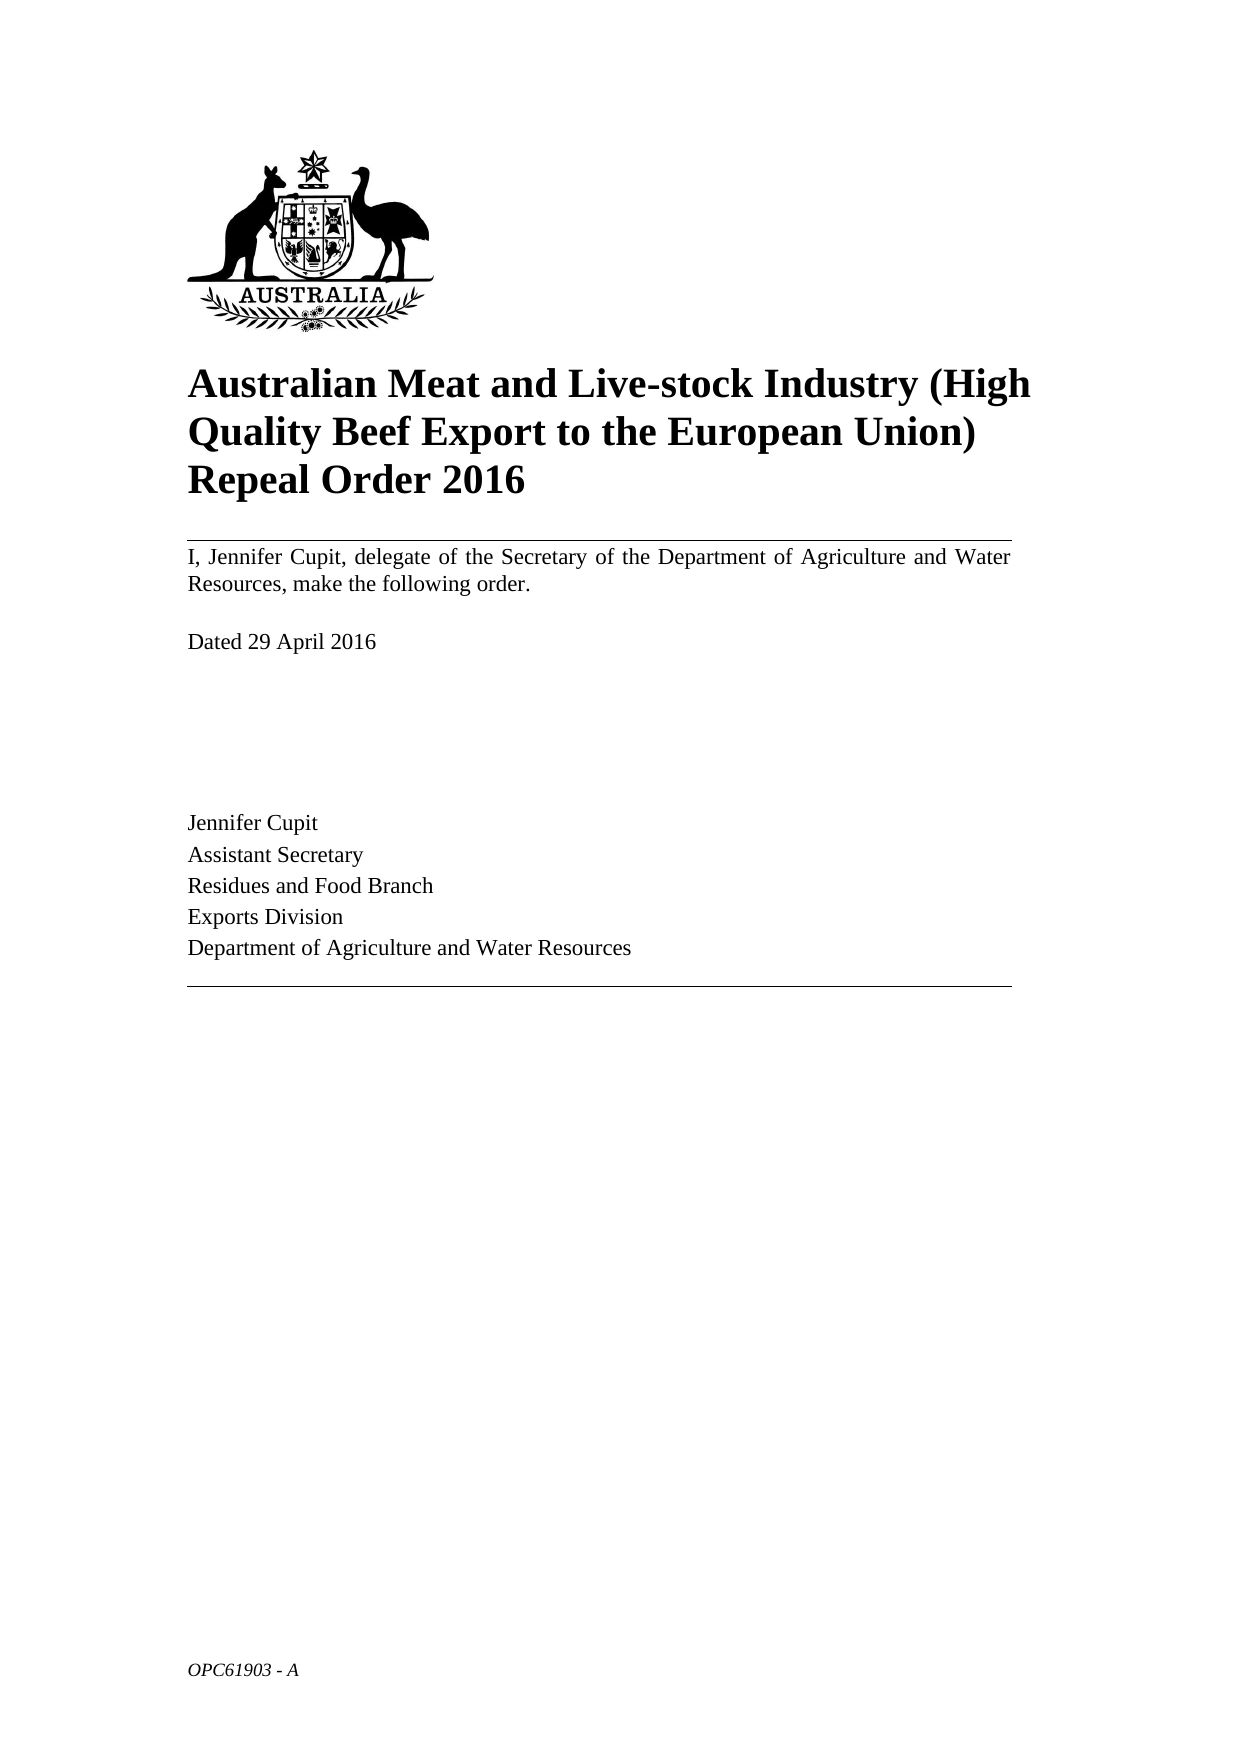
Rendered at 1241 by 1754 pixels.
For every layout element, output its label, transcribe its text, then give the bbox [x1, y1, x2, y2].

text Residues and Food Branch [187, 867, 1012, 898]
picture [187, 150, 434, 332]
text Department of Agriculture and Water Resources [187, 929, 1012, 986]
text Dated 29 April 2016 [187, 628, 1012, 654]
text Jennifer Cupit [187, 804, 1012, 836]
text Exports Division [187, 898, 1012, 929]
text Australian Meat and Live-stock Industry (High Quality Beef Export to the European Union) Repeal Order 2016 [187, 358, 1053, 502]
text Assistant Secretary [187, 836, 1012, 867]
text I, Jennifer Cupit, delegate of the Secretary of the Department of Agriculture and Water Resources, make the following order. [187, 541, 1012, 597]
